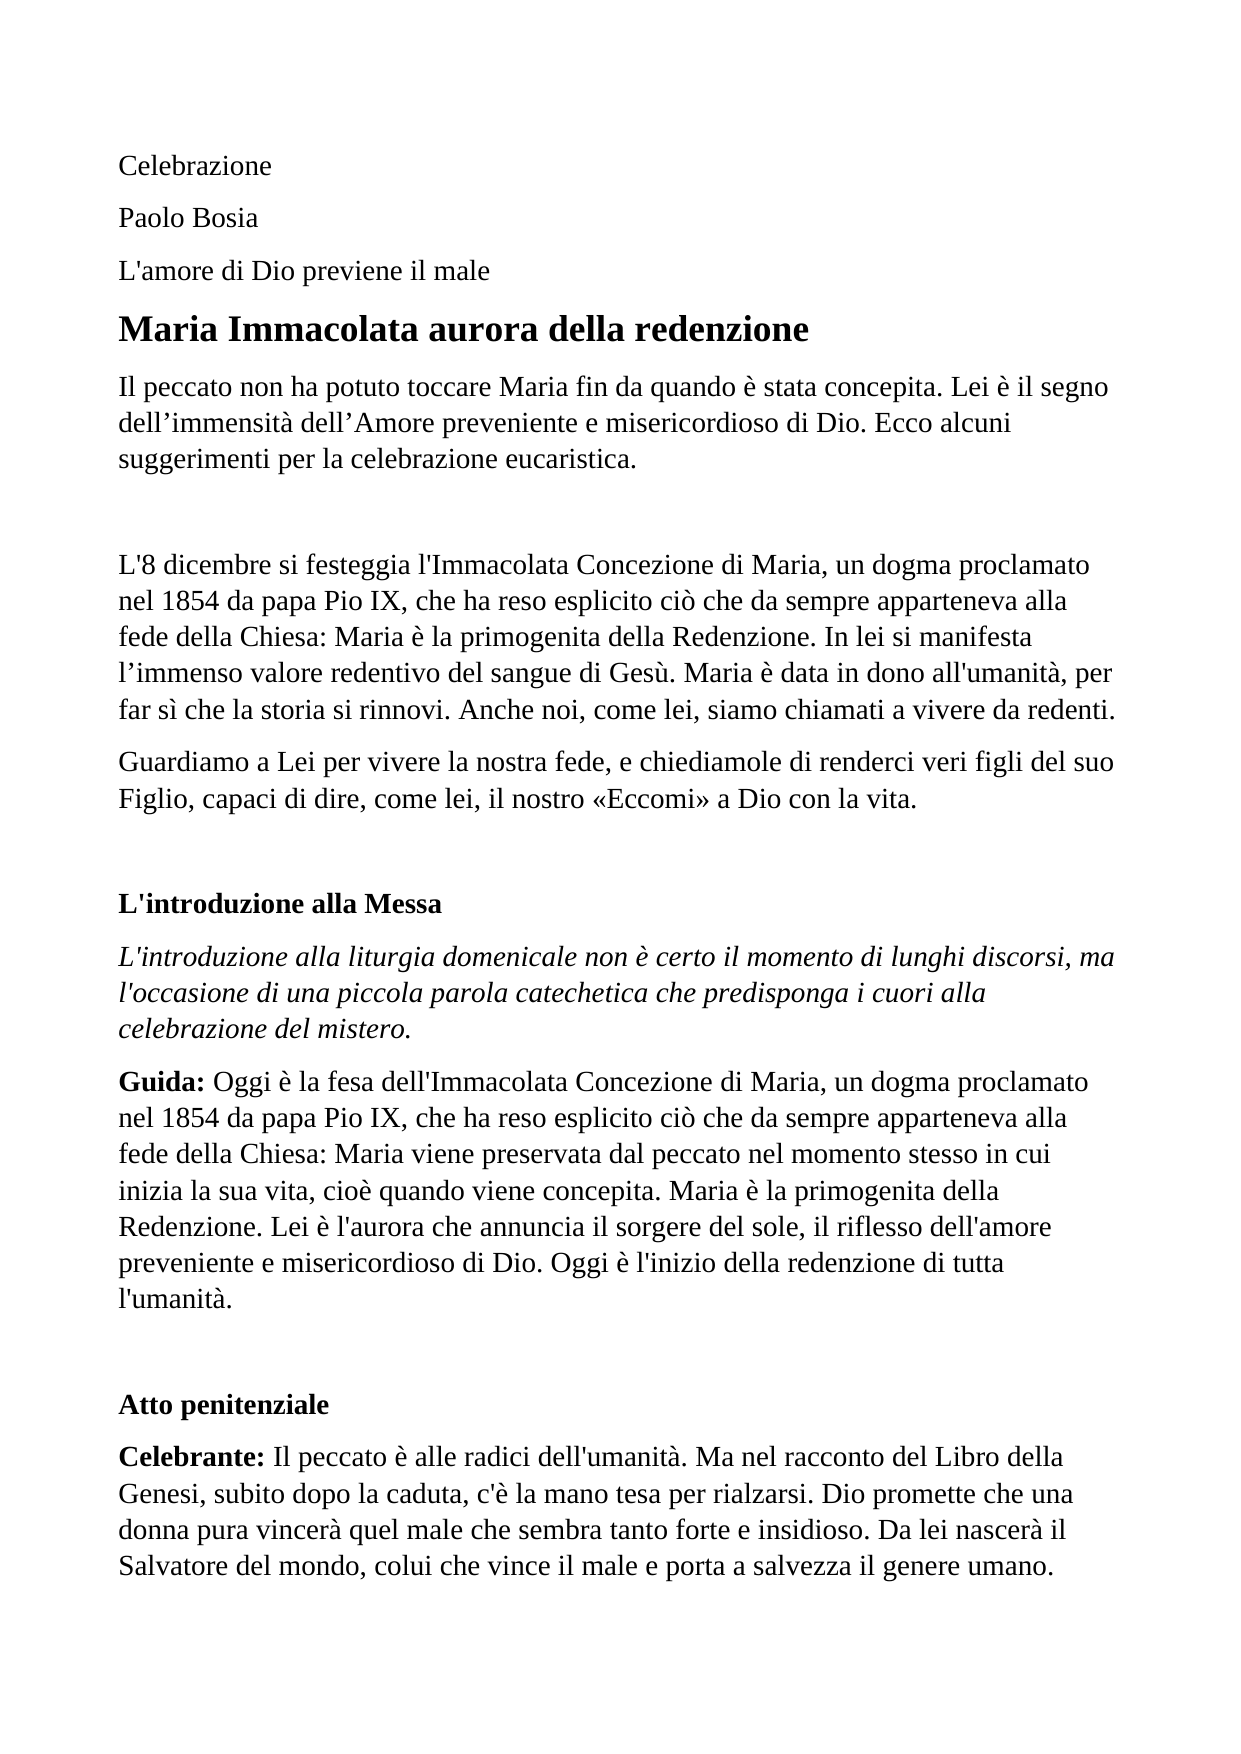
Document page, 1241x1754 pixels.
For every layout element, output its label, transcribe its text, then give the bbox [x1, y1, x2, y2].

text L'introduzione alla Messa [118, 886, 1122, 920]
text Paolo Bosia [118, 200, 1122, 234]
text Atto penitenziale [118, 1387, 1122, 1420]
text L'amore di Dio previene il male [118, 253, 1122, 287]
text Maria Immacolata aurora della redenzione [118, 306, 1122, 349]
text L'8 dicembre si festeggia l'Immacolata Concezione di Maria, un dogma proclamato nel 1854 da papa Pio IX, che ha reso esplicito ciò che da sempre apparteneva alla fede della Chiesa: Maria è la primogenita della Redenzione. In lei si manifesta l’immenso valore redentivo del sangue di Gesù. Maria è data in dono all'umanità, per far sì che la storia si rinnovi. Anche noi, come lei, siamo chiamati a vivere da redenti. [118, 547, 1122, 725]
text Guida: Oggi è la fesa dell'Immacolata Concezione di Maria, un dogma proclamato nel 1854 da papa Pio IX, che ha reso esplicito ciò che da sempre apparteneva alla fede della Chiesa: Maria viene preservata dal peccato nel momento stesso in cui inizia la sua vita, cioè quando viene concepita. Maria è la primogenita della Redenzione. Lei è l'aurora che annuncia il sorgere del sole, il riflesso dell'amore preveniente e misericordioso di Dio. Oggi è l'inizio della redenzione di tutta l'umanità. [118, 1064, 1122, 1315]
text L'introduzione alla liturgia domenicale non è certo il momento di lunghi discorsi, ma l'occasione di una piccola parola catechetica che predisponga i cuori alla celebrazione del mistero. [118, 939, 1122, 1045]
text Celebrante: Il peccato è alle radici dell'umanità. Ma nel racconto del Libro della Genesi, subito dopo la caduta, c'è la mano tesa per rialzarsi. Dio promette che una donna pura vincerà quel male che sembra tanto forte e insidioso. Da lei nascerà il Salvatore del mondo, colui che vince il male e porta a salvezza il genere umano. [118, 1439, 1122, 1582]
text Celebrazione [118, 148, 1122, 181]
text Il peccato non ha potuto toccare Maria fin da quando è stata concepita. Lei è il segno dell’immensità dell’Amore preveniente e misericordioso di Dio. Ecco alcuni suggerimenti per la celebrazione eucaristica. [118, 369, 1122, 475]
text Guardiamo a Lei per vivere la nostra fede, e chiediamole di renderci veri figli del suo Figlio, capaci di dire, come lei, il nostro «Eccomi» a Dio con la vita. [118, 744, 1122, 814]
